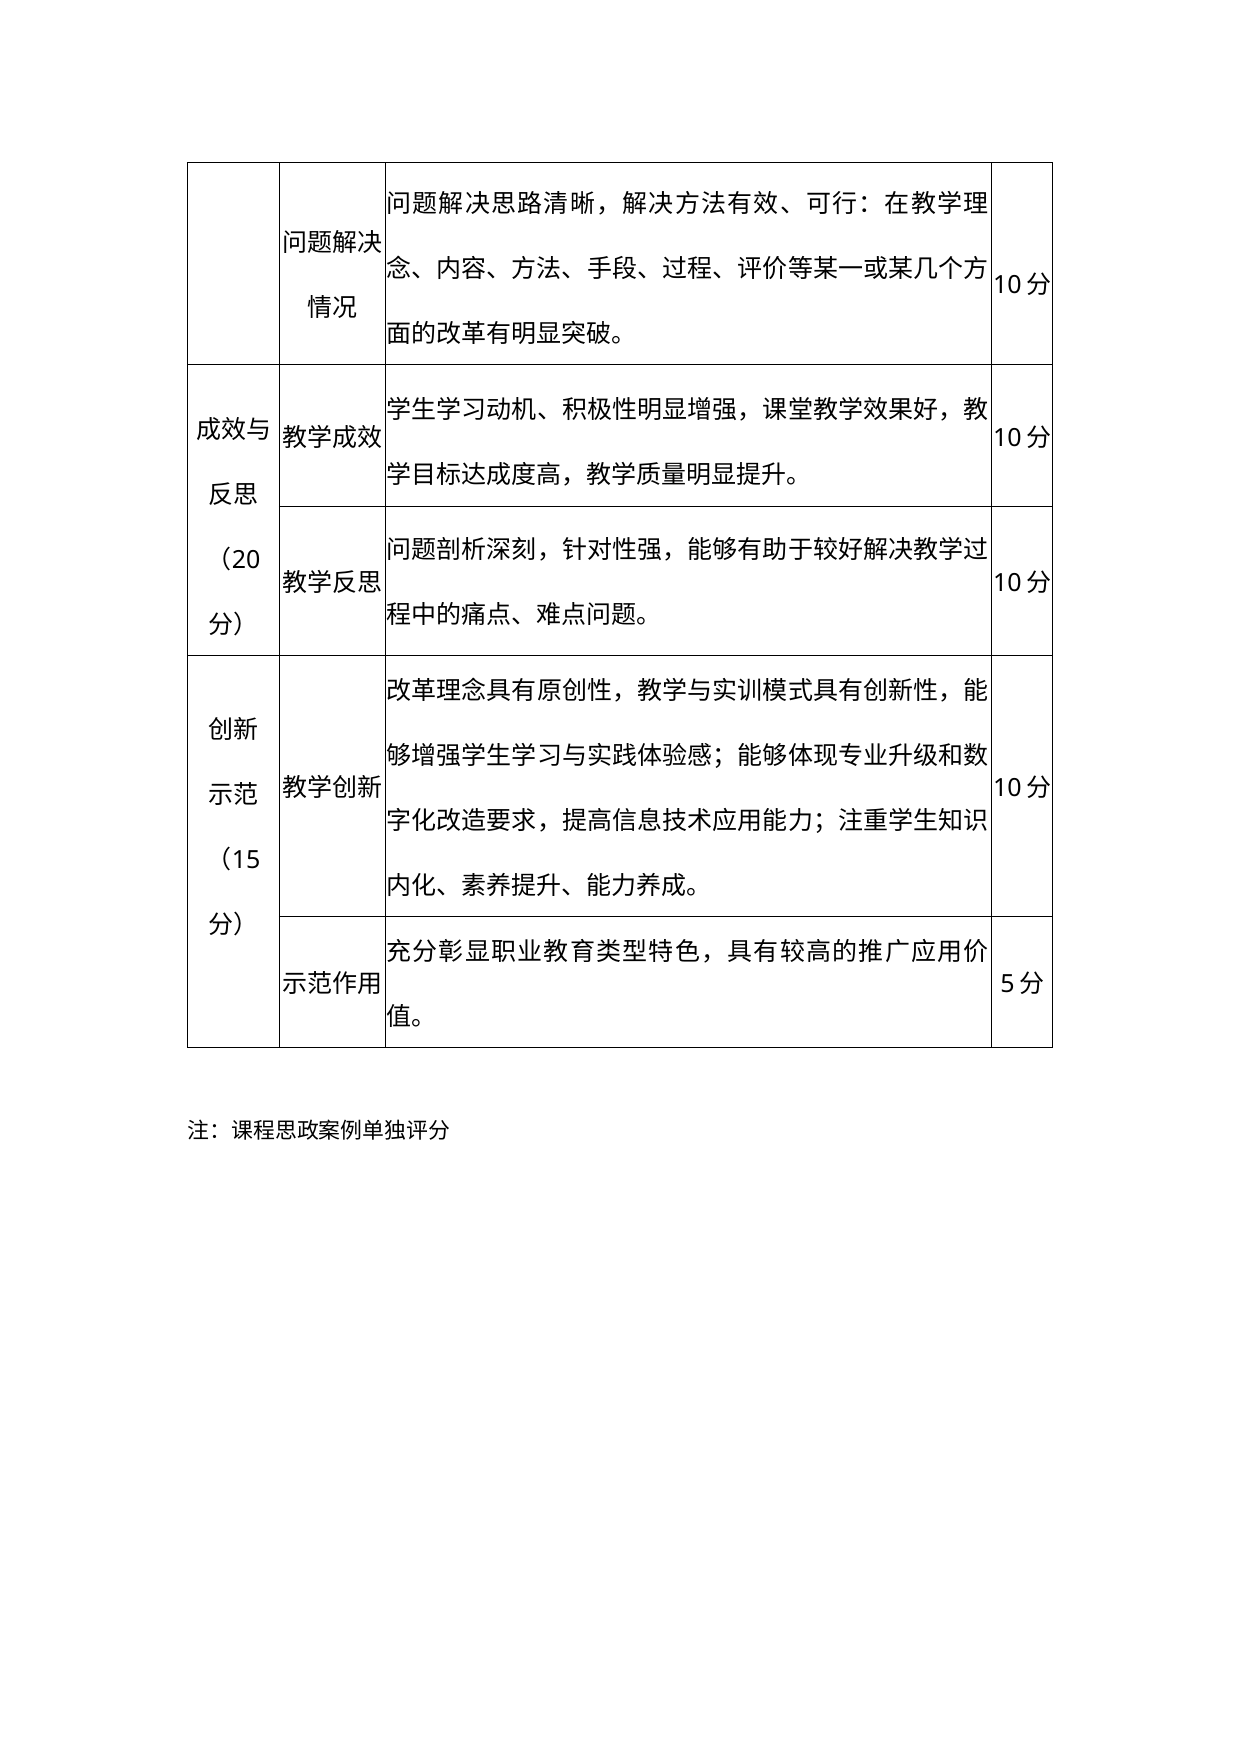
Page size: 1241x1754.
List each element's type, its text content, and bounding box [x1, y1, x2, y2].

table_cell 10分 [992, 507, 1052, 655]
table_cell 教学创新 [280, 656, 385, 916]
table_cell 创新 示范 （15分） [188, 656, 279, 1047]
table_cell 教学成效 [280, 365, 385, 506]
table_cell 学生学习动机、积极性明显增强，课堂教学效果好，教学目标达成度高，教学质量明显提升。 [386, 365, 991, 506]
table_cell 10分 [992, 365, 1052, 506]
table_cell 问题剖析深刻，针对性强，能够有助于较好解决教学过程中的痛点、难点问题。 [386, 507, 991, 655]
table_cell 充分彰显职业教育类型特色，具有较高的推广应用价值。 [386, 917, 991, 1047]
table_cell 教学反思 [280, 507, 385, 655]
table_cell 5分 [992, 917, 1052, 1047]
table_cell 问题解决 情况 [280, 163, 385, 364]
table_cell 10分 [992, 656, 1052, 916]
table_cell 10分 [992, 163, 1052, 364]
table_cell 问题解决思路清晰，解决方法有效、可行：在教学理念、内容、方法、手段、过程、评价等某一或某几个方面的改革有明显突破。 [386, 163, 991, 364]
text 注：课程思政案例单独评分 [187, 1113, 1053, 1146]
table_cell 改革理念具有原创性，教学与实训模式具有创新性，能够增强学生学习与实践体验感；能够体现专业升级和数字化改造要求，提高信息技术应用能力；注重学生知识内化、素养提升、能力养成。 [386, 656, 991, 916]
table_cell 示范作用 [280, 917, 385, 1047]
table_cell 成效与 反思 （20分） [188, 365, 279, 655]
